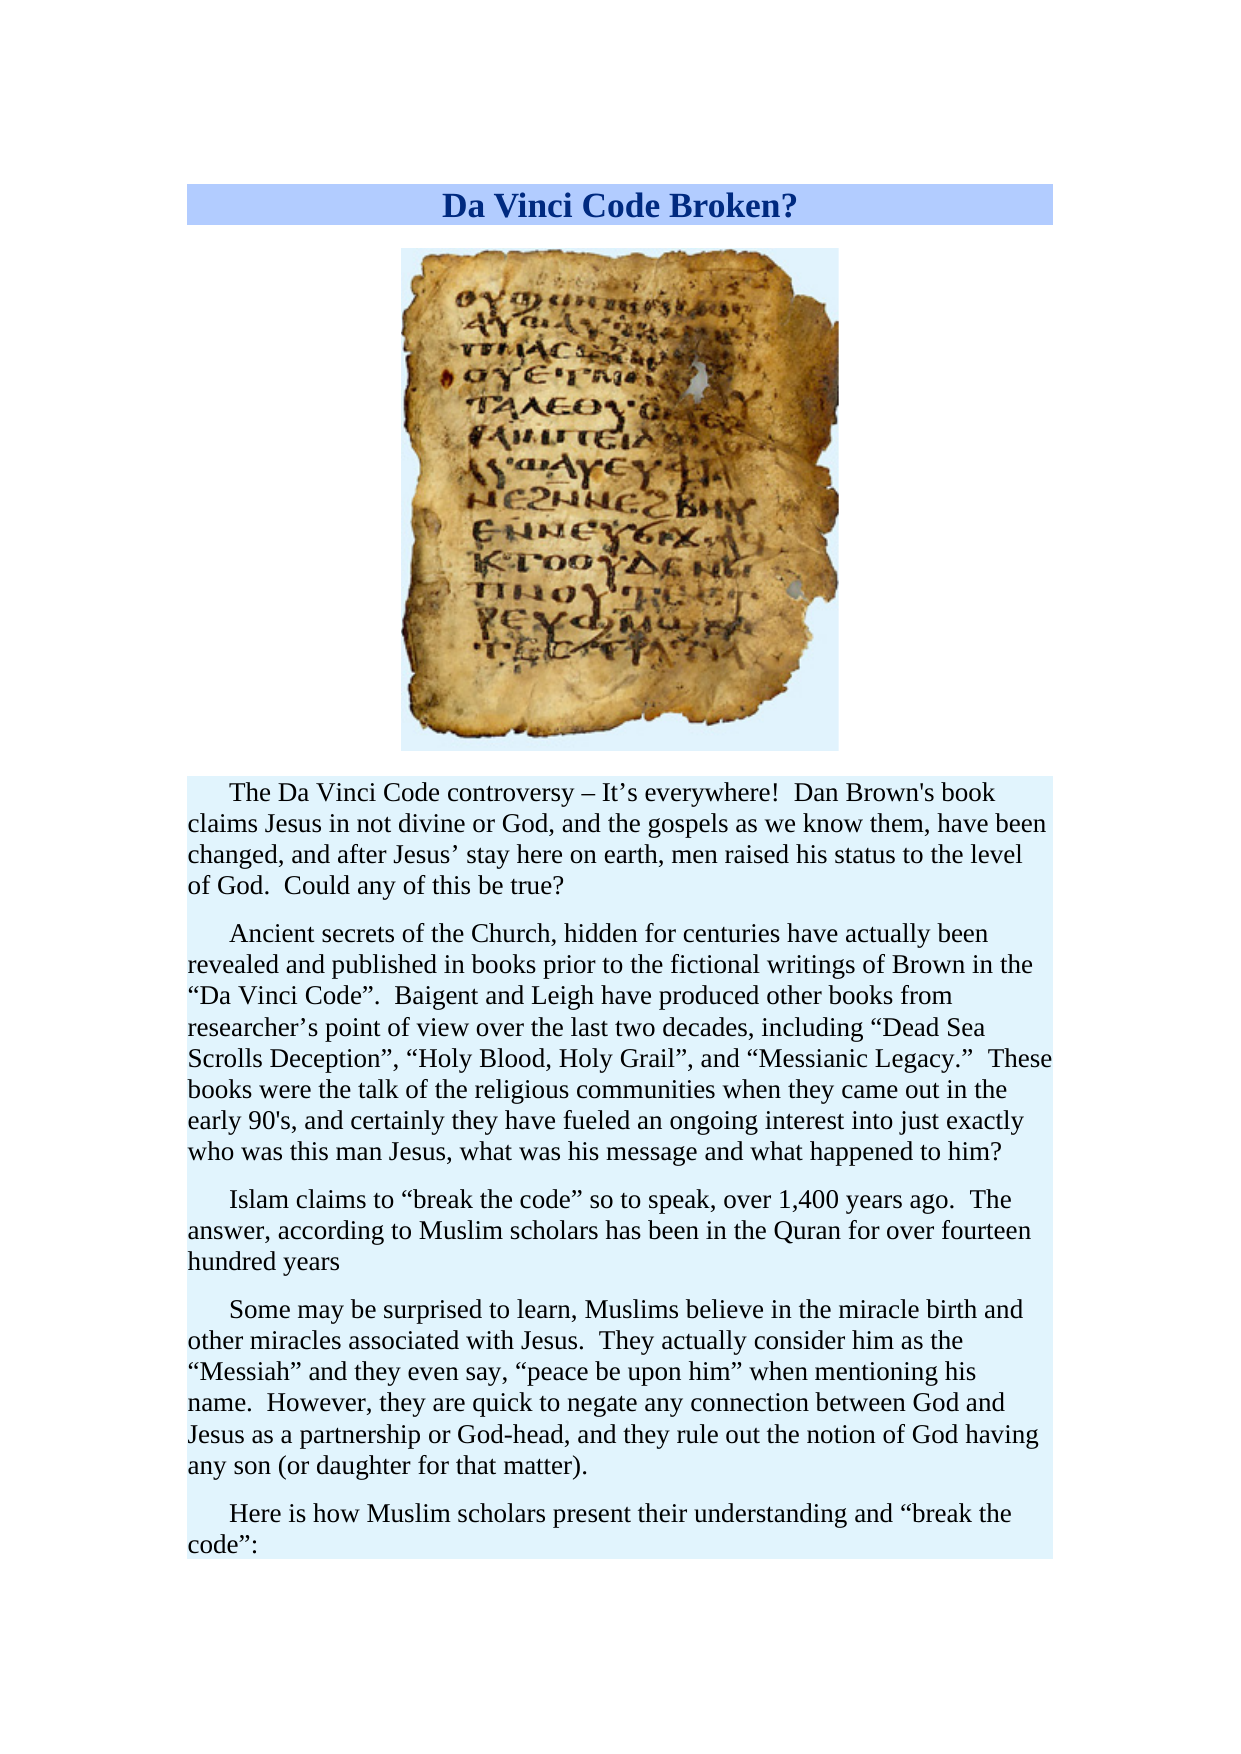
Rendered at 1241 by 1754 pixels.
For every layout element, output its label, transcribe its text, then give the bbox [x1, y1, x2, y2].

text Some may be surprised to learn, Muslims believe in the miracle birth and other miracles associated with Jesus. They actually consider him as the “Messiah” and they even say, “peace be upon him” when mentioning his name. However, they are quick to negate any connection between God and Jesus as a partnership or God-head, and they rule out the notion of God having any son (or daughter for that matter). [187, 1293, 1053, 1480]
text Islam claims to “break the code” so to speak, over 1,400 years ago. The answer, according to Muslim scholars has been in the Quran for over fourteen hundred years [187, 1183, 1053, 1276]
text Ancient secrets of the Church, hidden for centuries have actually been revealed and published in books prior to the fictional writings of Brown in the “Da Vinci Code”. Baigent and Leigh have produced other books from researcher’s point of view over the last two decades, including “Dead Sea Scrolls Deception”, “Holy Blood, Holy Grail”, and “Messianic Legacy.” These books were the talk of the religious communities when they came out in the early 90's, and certainly they have fueled an ongoing interest into just exactly who was this man Jesus, what was his message and what happened to him? [187, 917, 1053, 1166]
picture [401, 248, 839, 751]
subtitle Da Vinci Code Broken? [187, 184, 1053, 225]
text Here is how Muslim scholars present their understanding and “break the code”: [187, 1497, 1053, 1559]
text The Da Vinci Code controversy – It’s everywhere! Dan Brown's book claims Jesus in not divine or God, and the gospels as we know them, have been changed, and after Jesus’ stay here on earth, men raised his status to the level of God. Could any of this be true? [187, 776, 1053, 901]
